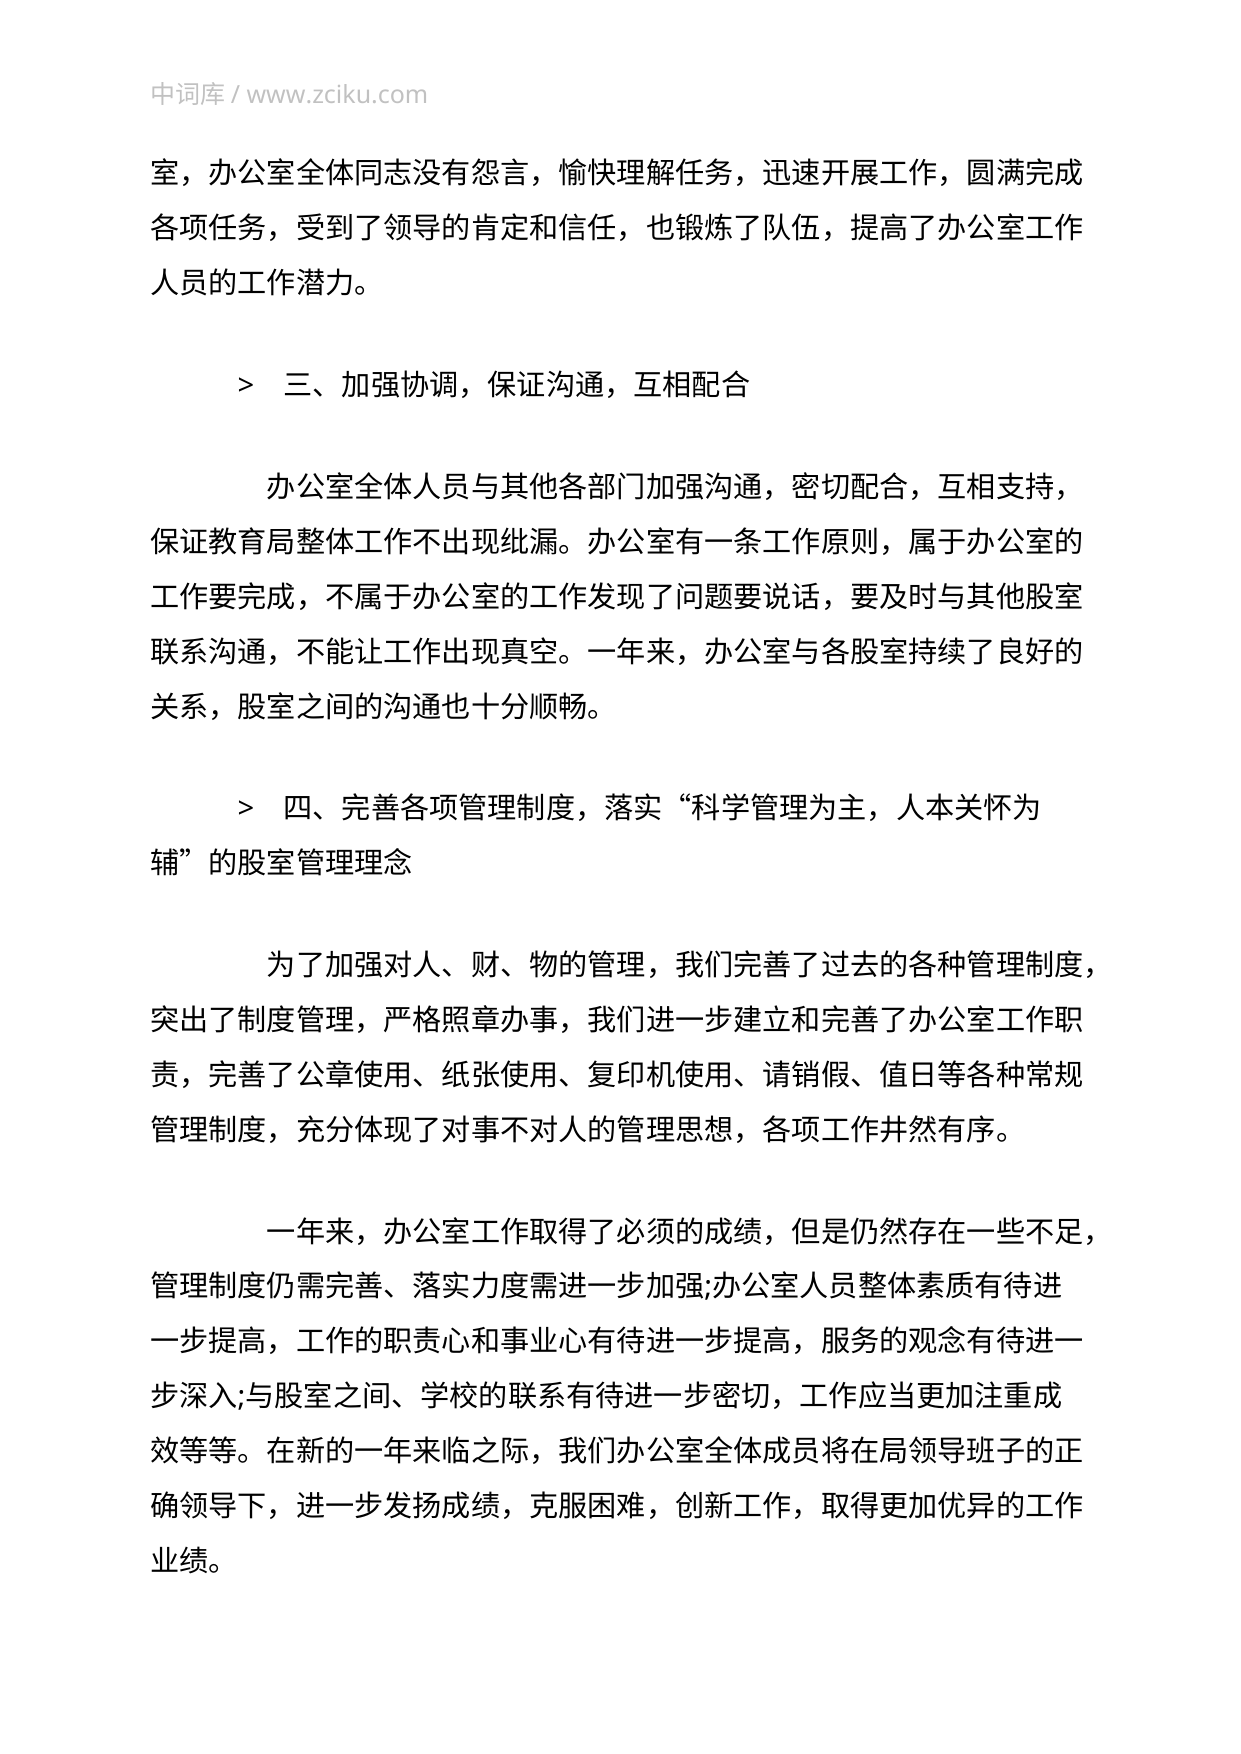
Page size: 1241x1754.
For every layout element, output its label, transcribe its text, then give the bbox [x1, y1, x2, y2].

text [150, 150, 1090, 302]
text 一年来，办公室工作取得了必须的成绩，但是仍然存在一些不足，管理制度仍需完善、落实力度需进一步加强;办公室人员整体素质有待进一步提高，工作的职责心和事业心有待进一步提高，服务的观念有待进一步深入;与股室之间、学校的联系有待进一步密切，工作应当更加注重成效等等。在新的一年来临之际，我们办公室全体成员将在局领导班子的正确领导下，进一步发扬成绩，克服困难，创新工作，取得更加优异的工作业绩。 [150, 1208, 1090, 1580]
text 为了加强对人、财、物的管理，我们完善了过去的各种管理制度，突出了制度管理，严格照章办事，我们进一步建立和完善了办公室工作职责，完善了公章使用、纸张使用、复印机使用、请销假、值日等各种常规管理制度，充分体现了对事不对人的管理思想，各项工作井然有序。 [150, 942, 1090, 1149]
text > 四、完善各项管理制度，落实“科学管理为主，人本关怀为辅”的股室管理理念 [150, 785, 1090, 882]
text 办公室全体人员与其他各部门加强沟通，密切配合，互相支持，保证教育局整体工作不出现纰漏。办公室有一条工作原则，属于办公室的工作要完成，不属于办公室的工作发现了问题要说话，要及时与其他股室联系沟通，不能让工作出现真空。一年来，办公室与各股室持续了良好的关系，股室之间的沟通也十分顺畅。 [150, 463, 1090, 725]
text > 三、加强协调，保证沟通，互相配合 [150, 362, 1090, 404]
